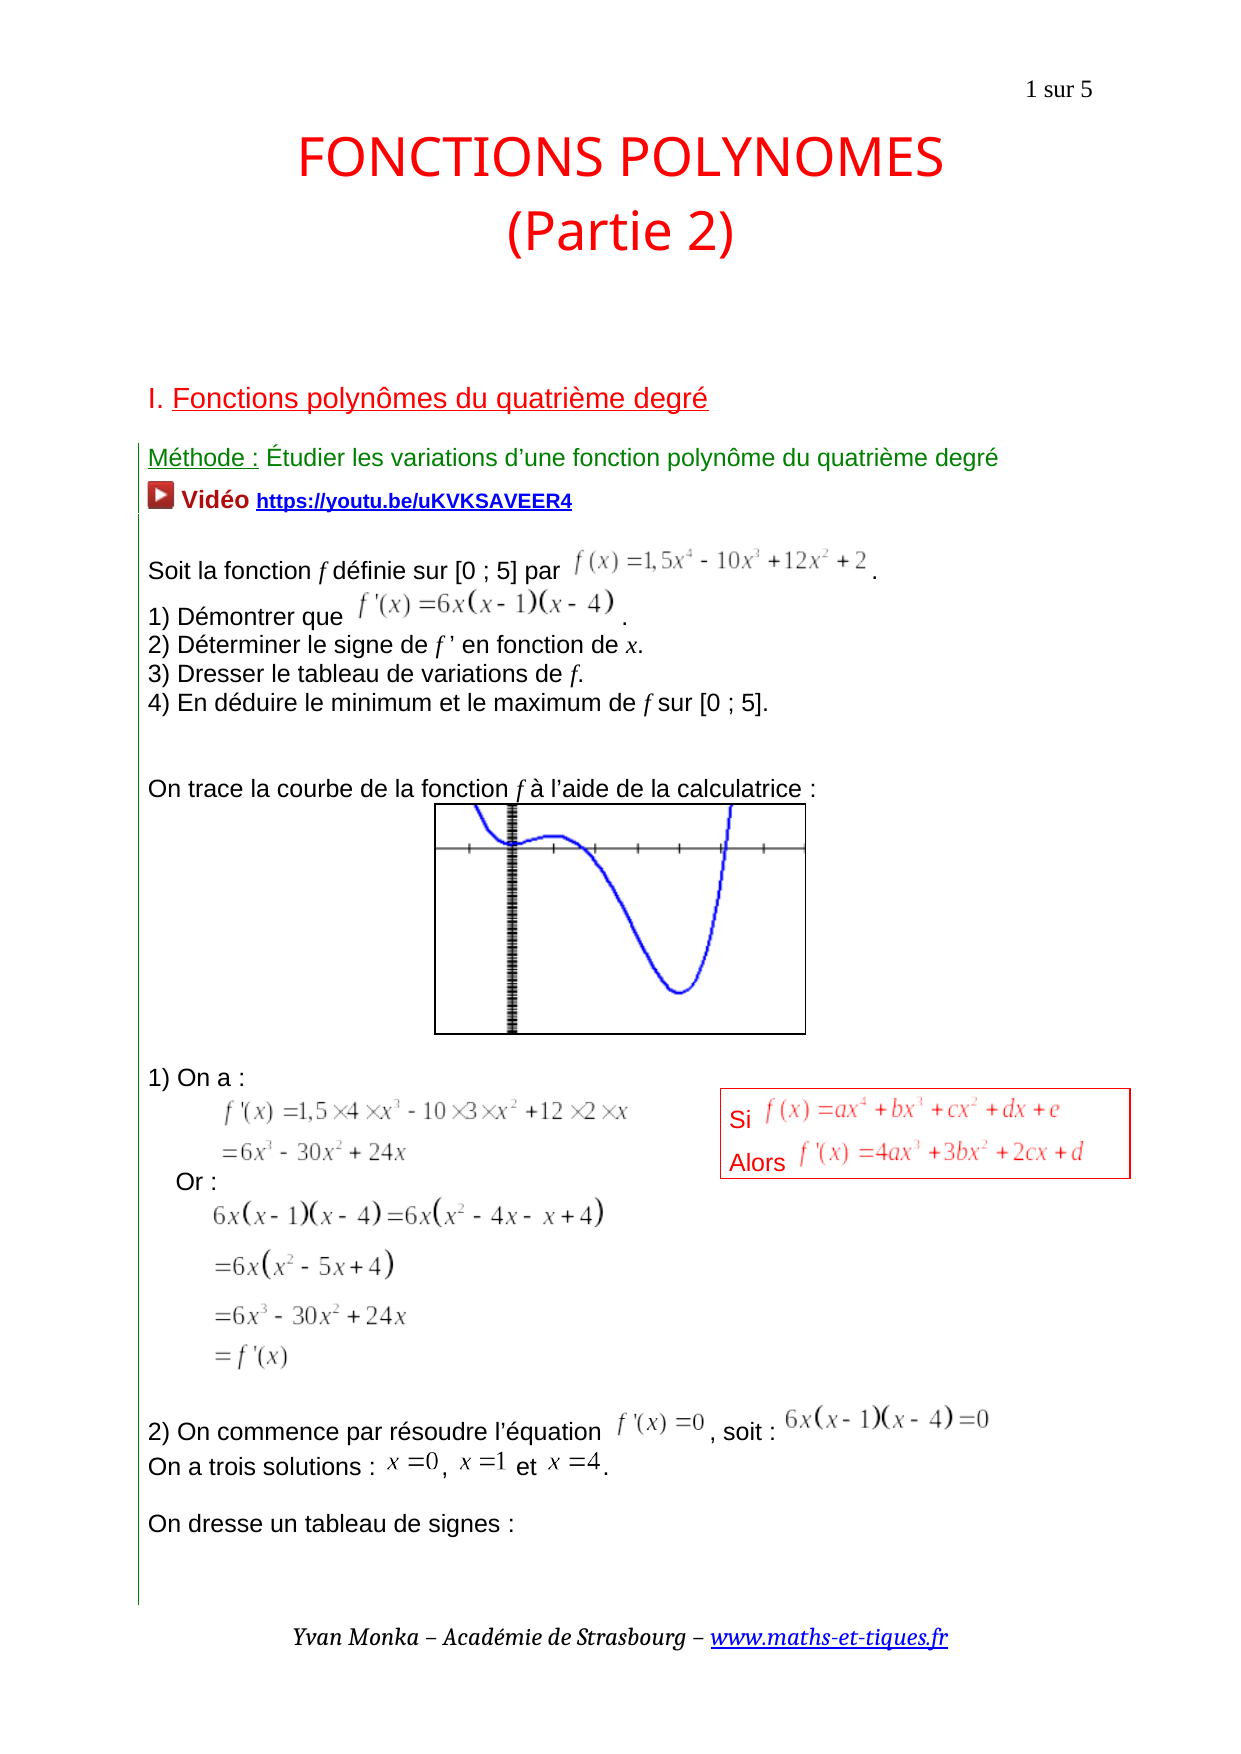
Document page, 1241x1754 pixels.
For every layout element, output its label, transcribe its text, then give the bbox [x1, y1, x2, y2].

text (Partie 2) [148, 192, 1093, 266]
text Méthode : Étudier les variations d’une fonction polynôme du quatrième degré [148, 443, 1093, 472]
text On trace la courbe de la fonction f à l’aide de la calculatrice : [148, 774, 1093, 803]
text I. Fonctions polynômes du quatrième degré [148, 381, 1093, 414]
picture [147, 481, 175, 509]
text 4) En déduire le minimum et le maximum de f sur [0 ; 5]. [148, 688, 1093, 717]
text 1) On a : [148, 1063, 1093, 1092]
text On a trois solutions : , et . [148, 1446, 1093, 1480]
text On dresse un tableau de signes : [148, 1509, 1093, 1538]
text Soit la fonction f définie sur [0 ; 5] par . [148, 542, 1093, 585]
text 2) On commence par résoudre l’équation , soit : [148, 1402, 1093, 1446]
text 2) Déterminer le signe de f ’ en fonction de x. [148, 630, 1093, 659]
text Vidéo https://youtu.be/uKVKSAVEER4 [139, 481, 1057, 513]
text 1) Démontrer que . [148, 585, 1093, 630]
text Or : [148, 1167, 1093, 1196]
picture [436, 805, 805, 1033]
text FONCTIONS POLYNOMES [148, 118, 1093, 192]
text 3) Dresser le tableau de variations de f. [148, 659, 1093, 688]
